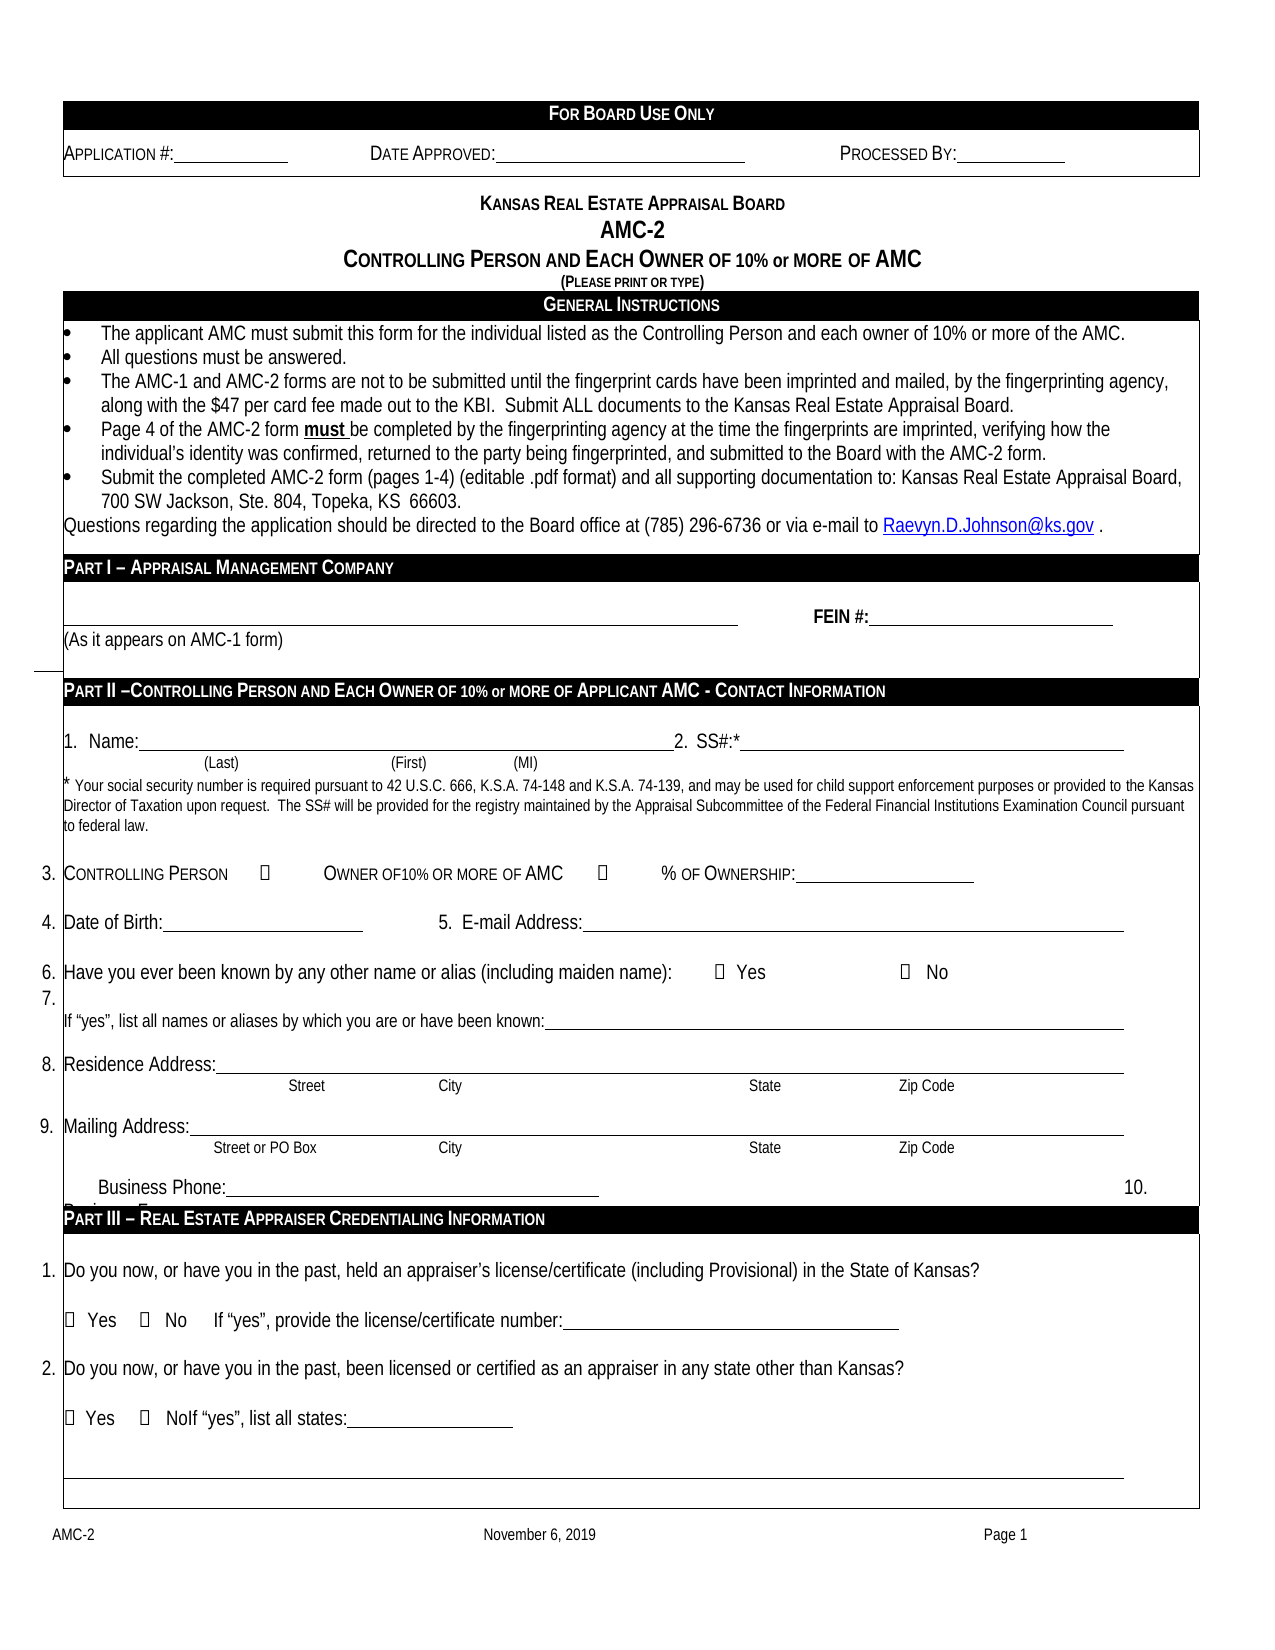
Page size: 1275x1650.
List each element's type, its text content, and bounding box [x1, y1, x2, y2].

table_cell PART III – REAL ESTATE APPRAISER CREDENTIALING INFORMATION [63, 1206, 1199, 1234]
table_cell DATE APPROVED: [295, 130, 764, 176]
text CONTROLLING PERSON AND EACH OWNER OF 10% or MORE OF AMC [52, 244, 1212, 272]
table_cell 1. Name: 2. SS#:* (Last) (First) (MI) * Your social security number is required pursuant to 42 U.S.C. 666, K.S.A. 74-148 and K.S.A. 74-139, and may be used for child support enforcement purposes or provided to the Kansas Director of Taxation upon request. The SS# will be provided for the registry maintained by the Appraisal Subcommittee of the Federal Financial Institutions Examination Council pursuant to federal law. CONTROLLING PERSON  OWNER OF10% OR MORE OF AMC  % OF OWNERSHIP: Date of Birth: 5. E-mail Address: Have you ever been known by any other name or alias (including maiden name):  Yes  No If “yes”, list all names or aliases by which you are or have been known: Residence Address: Street City State Zip Code Mailing Address: Street or PO Box City State Zip Code Business Phone: 10. Business Fax: [64, 706, 1199, 1206]
table_cell APPLICATION #: [64, 130, 295, 176]
table_cell PROCESSED BY: [765, 130, 1199, 176]
table_cell PART II –CONTROLLING PERSON AND EACH OWNER OF 10% or MORE OF APPLICANT AMC - CONTACT INFORMATION [63, 678, 1199, 706]
table_cell PART I – APPRAISAL MANAGEMENT COMPANY [63, 555, 1199, 582]
text AMC-2 [52, 215, 1212, 244]
table_cell The applicant AMC must submit this form for the individual listed as the Controlling Person and each owner of 10% or more of the AMC. All questions must be answered. The AMC-1 and AMC-2 forms are not to be submitted until the fingerprint cards have been imprinted and mailed, by the fingerprinting agency, along with the $47 per card fee made out to the KBI. Submit ALL documents to the Kansas Real Estate Appraisal Board. Page 4 of the AMC-2 form must be completed by the fingerprinting agency at the time the fingerprints are imprinted, verifying how the individual’s identity was confirmed, returned to the party being fingerprinted, and submitted to the Board with the AMC-2 form. Submit the completed AMC-2 form (pages 1-4) (editable .pdf format) and all supporting documentation to: Kansas Real Estate Appraisal Board, 700 SW Jackson, Ste. 804, Topeka, KS 66603. Questions regarding the application should be directed to the Board office at (785) 296-6736 or via e-mail to Raevyn.D.Johnson@ks.gov . [64, 321, 1199, 553]
table_cell Do you now, or have you in the past, held an appraiser’s license/certificate (including Provisional) in the State of Kansas?  Yes  No If “yes”, provide the license/certificate number: Do you now, or have you in the past, been licensed or certified as an appraiser in any state other than Kansas?  Yes  No If “yes”, list all states: [64, 1234, 1199, 1508]
table_header GENERAL INSTRUCTIONS [63, 291, 1199, 320]
text KANSAS REAL ESTATE APPRAISAL BOARD [52, 191, 1212, 215]
text (PLEASE PRINT OR TYPE) [52, 272, 1212, 291]
table_cell FEIN #: (As it appears on AMC-1 form) 1. LEGAL NAME: [64, 582, 1199, 678]
table_header FOR BOARD USE ONLY [63, 101, 1199, 130]
